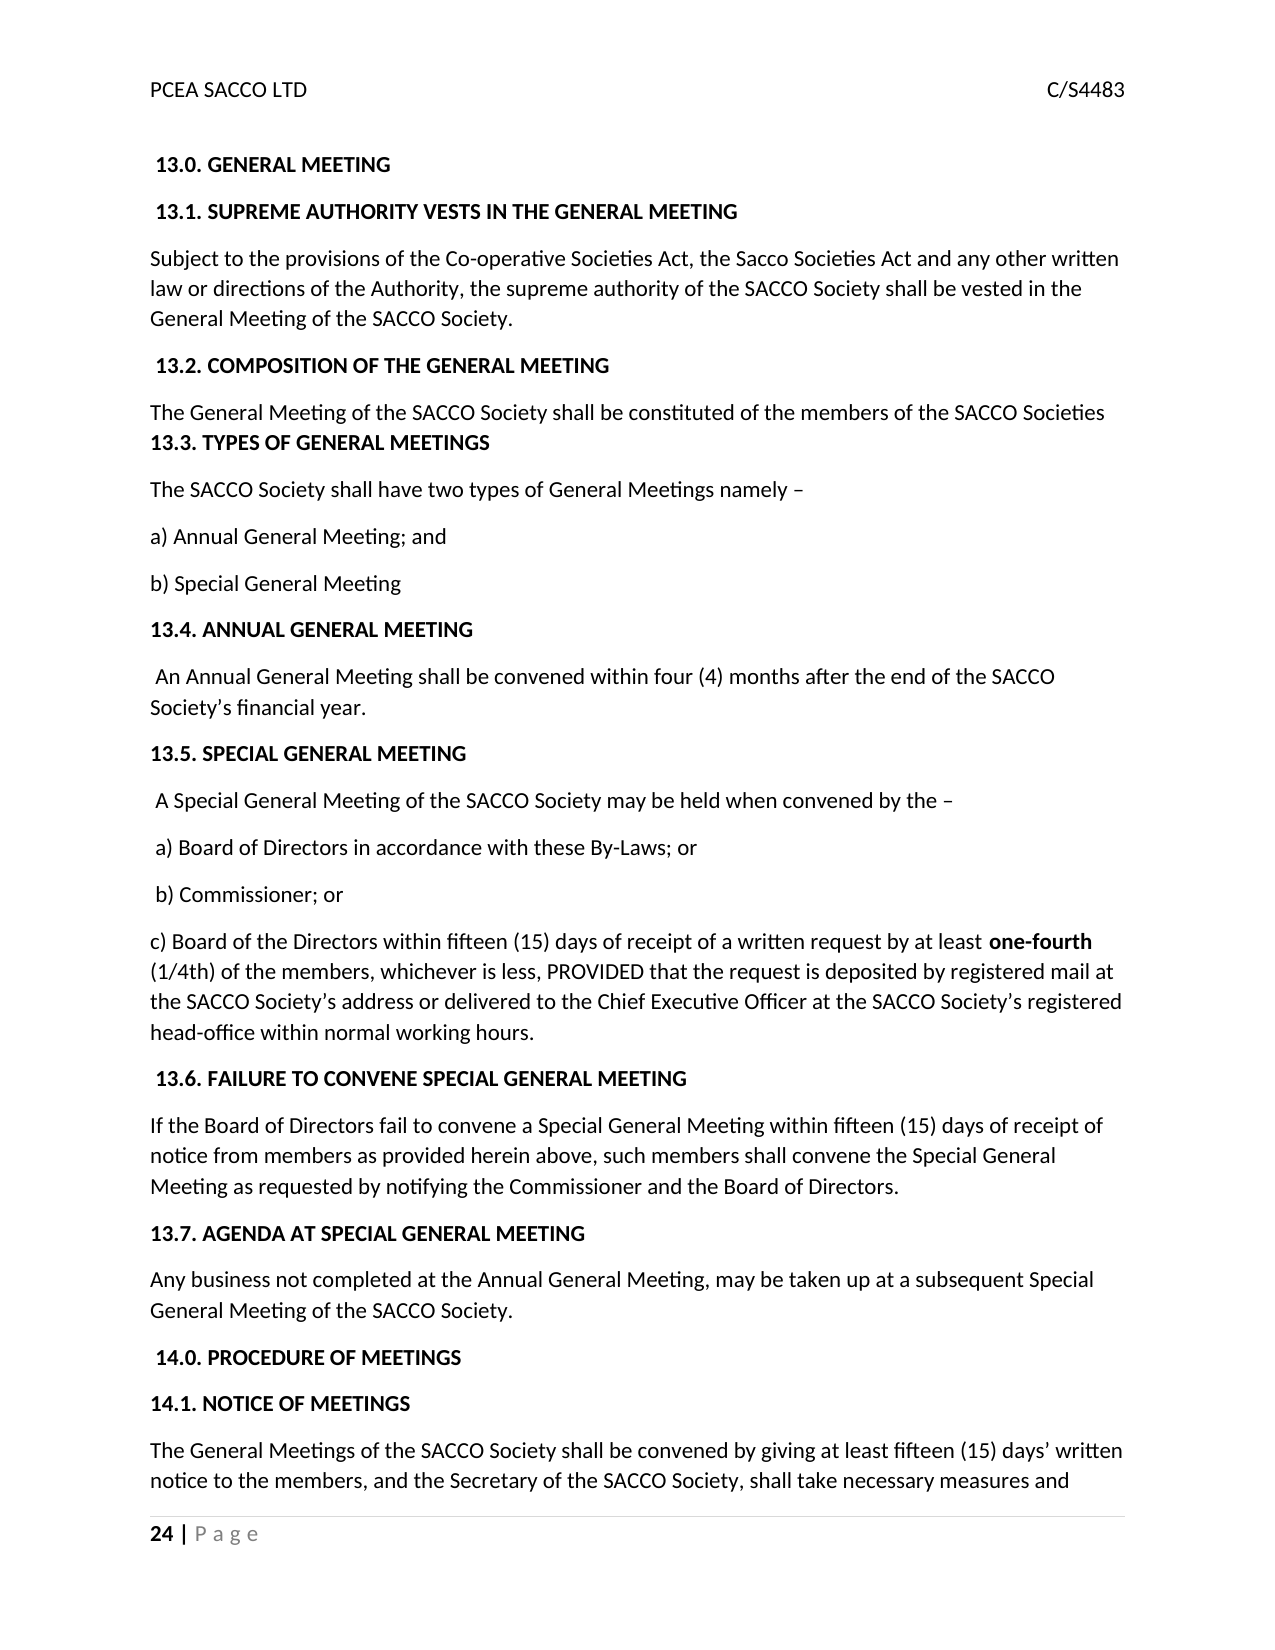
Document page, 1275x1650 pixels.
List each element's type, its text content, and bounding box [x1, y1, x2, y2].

text 13.6. FAILURE TO CONVENE SPECIAL GENERAL MEETING [150, 1064, 1125, 1093]
text Any business not completed at the Annual General Meeting, may be taken up at a subsequent Special General Meeting of the SACCO Society. [150, 1266, 1125, 1324]
text 13.0. GENERAL MEETING [150, 150, 1125, 178]
text Subject to the provisions of the Co-operative Societies Act, the Sacco Societies Act and any other written law or directions of the Authority, the supreme authority of the SACCO Society shall be vested in the General Meeting of the SACCO Society. [150, 244, 1125, 332]
text b) Commissioner; or [150, 880, 1125, 908]
text 14.0. PROCEDURE OF MEETINGS [150, 1343, 1125, 1371]
text The General Meeting of the SACCO Society shall be constituted of the members of the SACCO Societies 13.3. TYPES OF GENERAL MEETINGS [150, 398, 1125, 456]
text c) Board of the Directors within fifteen (15) days of receipt of a written request by at least one-fourth (1/4th) of the members, whichever is less, PROVIDED that the request is deposited by registered mail at the SACCO Society’s address or delivered to the Chief Executive Officer at the SACCO Society’s registered head-office within normal working hours. [150, 927, 1125, 1046]
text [150, 1436, 1125, 1495]
text a) Board of Directors in accordance with these By-Laws; or [150, 833, 1125, 861]
text 13.7. AGENDA AT SPECIAL GENERAL MEETING [150, 1219, 1125, 1247]
text 13.2. COMPOSITION OF THE GENERAL MEETING [150, 351, 1125, 379]
text A Special General Meeting of the SACCO Society may be held when convened by the – [150, 786, 1125, 814]
text b) Special General Meeting [150, 569, 1125, 597]
text The SACCO Society shall have two types of General Meetings namely – [150, 475, 1125, 503]
text If the Board of Directors fail to convene a Special General Meeting within fifteen (15) days of receipt of notice from members as provided herein above, such members shall convene the Special General Meeting as requested by notifying the Commissioner and the Board of Directors. [150, 1111, 1125, 1200]
text An Annual General Meeting shall be convened within four (4) months after the end of the SACCO Society’s financial year. [150, 662, 1125, 721]
text a) Annual General Meeting; and [150, 522, 1125, 550]
text 13.5. SPECIAL GENERAL MEETING [150, 739, 1125, 768]
text 13.4. ANNUAL GENERAL MEETING [150, 616, 1125, 644]
text 14.1. NOTICE OF MEETINGS [150, 1389, 1125, 1418]
text 13.1. SUPREME AUTHORITY VESTS IN THE GENERAL MEETING [150, 197, 1125, 225]
